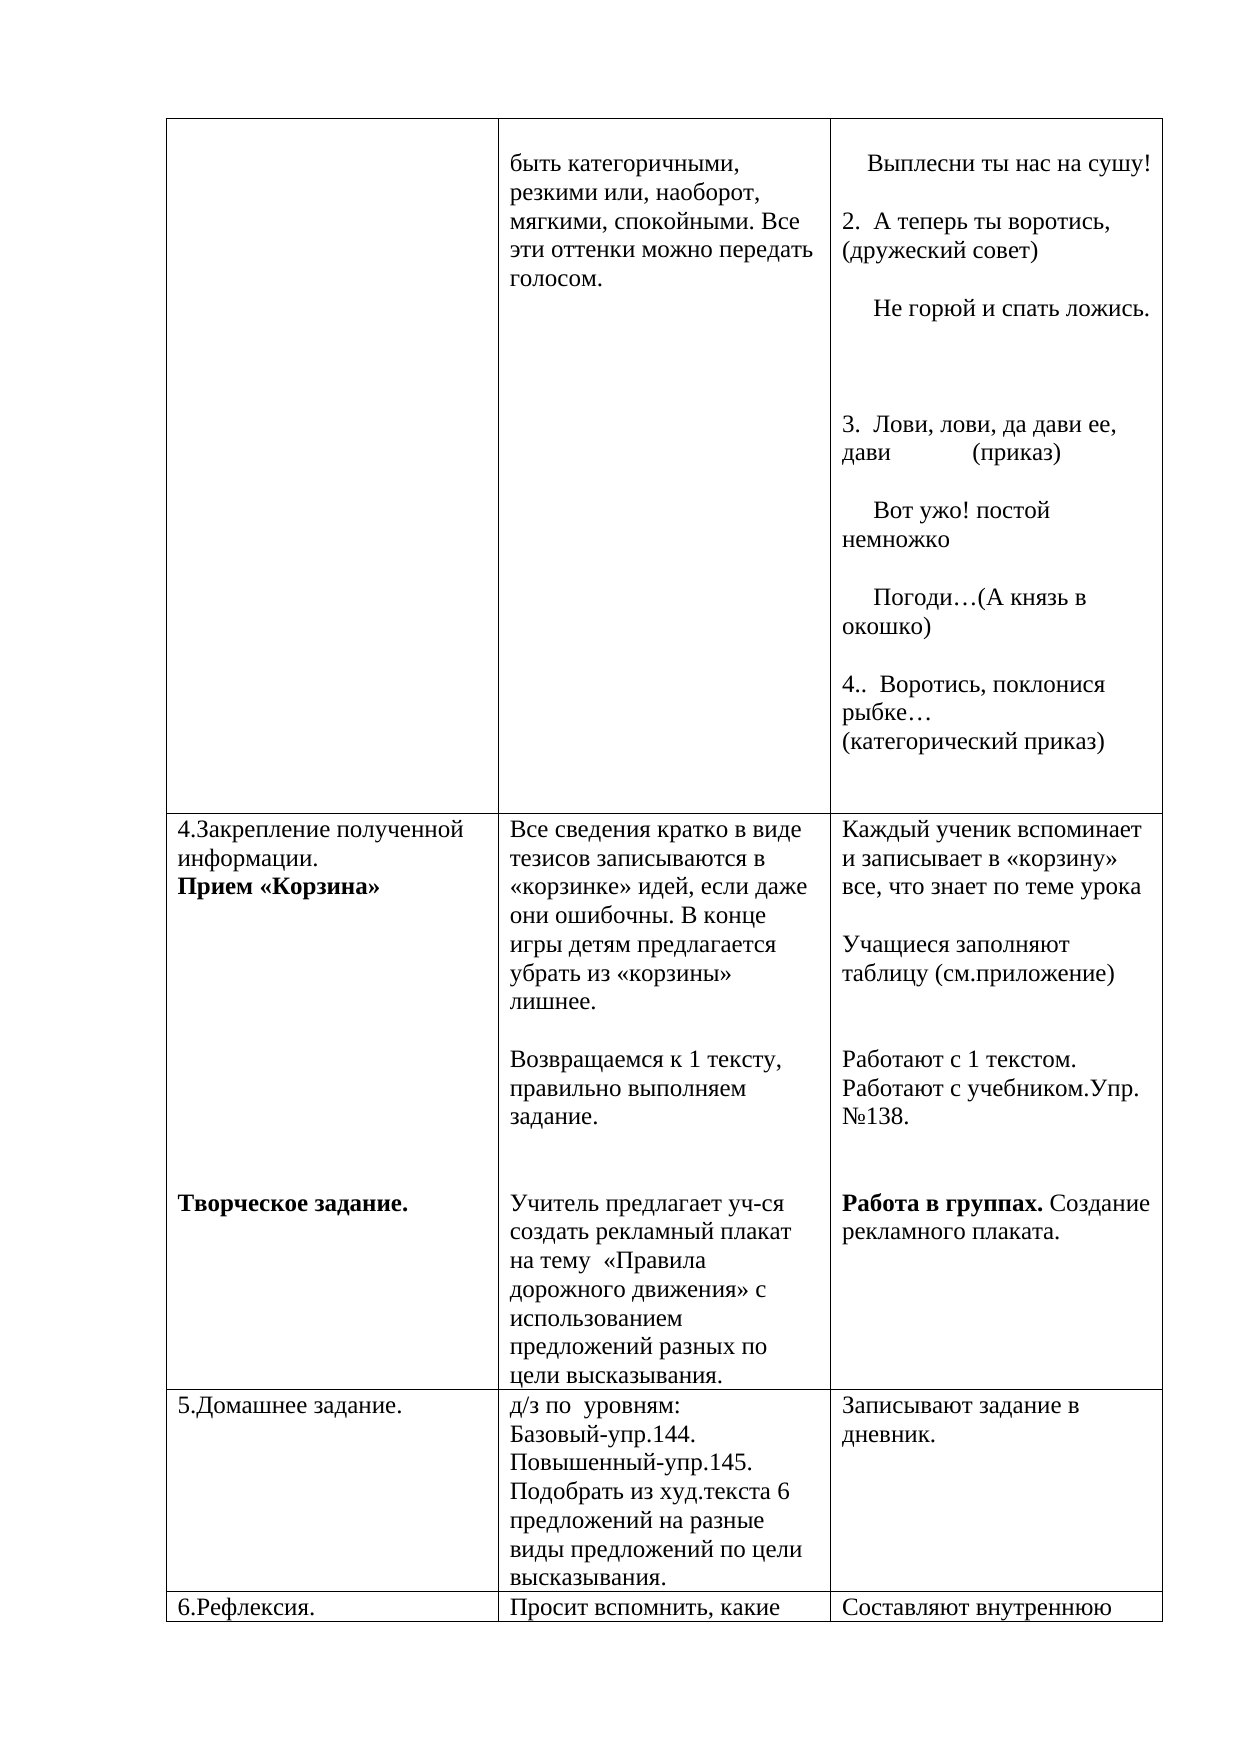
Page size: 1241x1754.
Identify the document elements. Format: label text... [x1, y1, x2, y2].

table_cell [499, 1592, 830, 1621]
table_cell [831, 1592, 1162, 1621]
table_cell 5.Домашнее задание. [167, 1390, 498, 1591]
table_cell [167, 119, 498, 813]
table_cell Записывают задание в дневник. [831, 1390, 1162, 1591]
table_cell 6.Рефлексия. [167, 1592, 498, 1621]
table_cell Все сведения кратко в виде тезисов записываются в «корзинке» идей, если даже они ошибочны. В конце игры детям предлагается убрать из «корзины» лишнее. Возвращаемся к 1 тексту, правильно выполняем задание. Учитель предлагает уч-ся создать рекламный плакат на тему «Правила дорожного движения» с использованием предложений разных по цели высказывания. [499, 814, 830, 1389]
table_cell д/з по уровням: Базовый-упр.144. Повышенный-упр.145. Подобрать из худ.текста 6 предложений на разные виды предложений по цели высказывания. [499, 1390, 830, 1591]
table_cell 4.Закрепление полученной информации. Прием «Корзина» Творческое задание. [167, 814, 498, 1389]
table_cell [499, 119, 830, 813]
table_cell Каждый ученик вспоминает и записывает в «корзину» все, что знает по теме урока Учащиеся заполняют таблицу (см.приложение) Работают с 1 текстом. Работают с учебником.Упр.№138. Работа в группах. Создание рекламного плаката. [831, 814, 1162, 1389]
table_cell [831, 119, 1162, 813]
